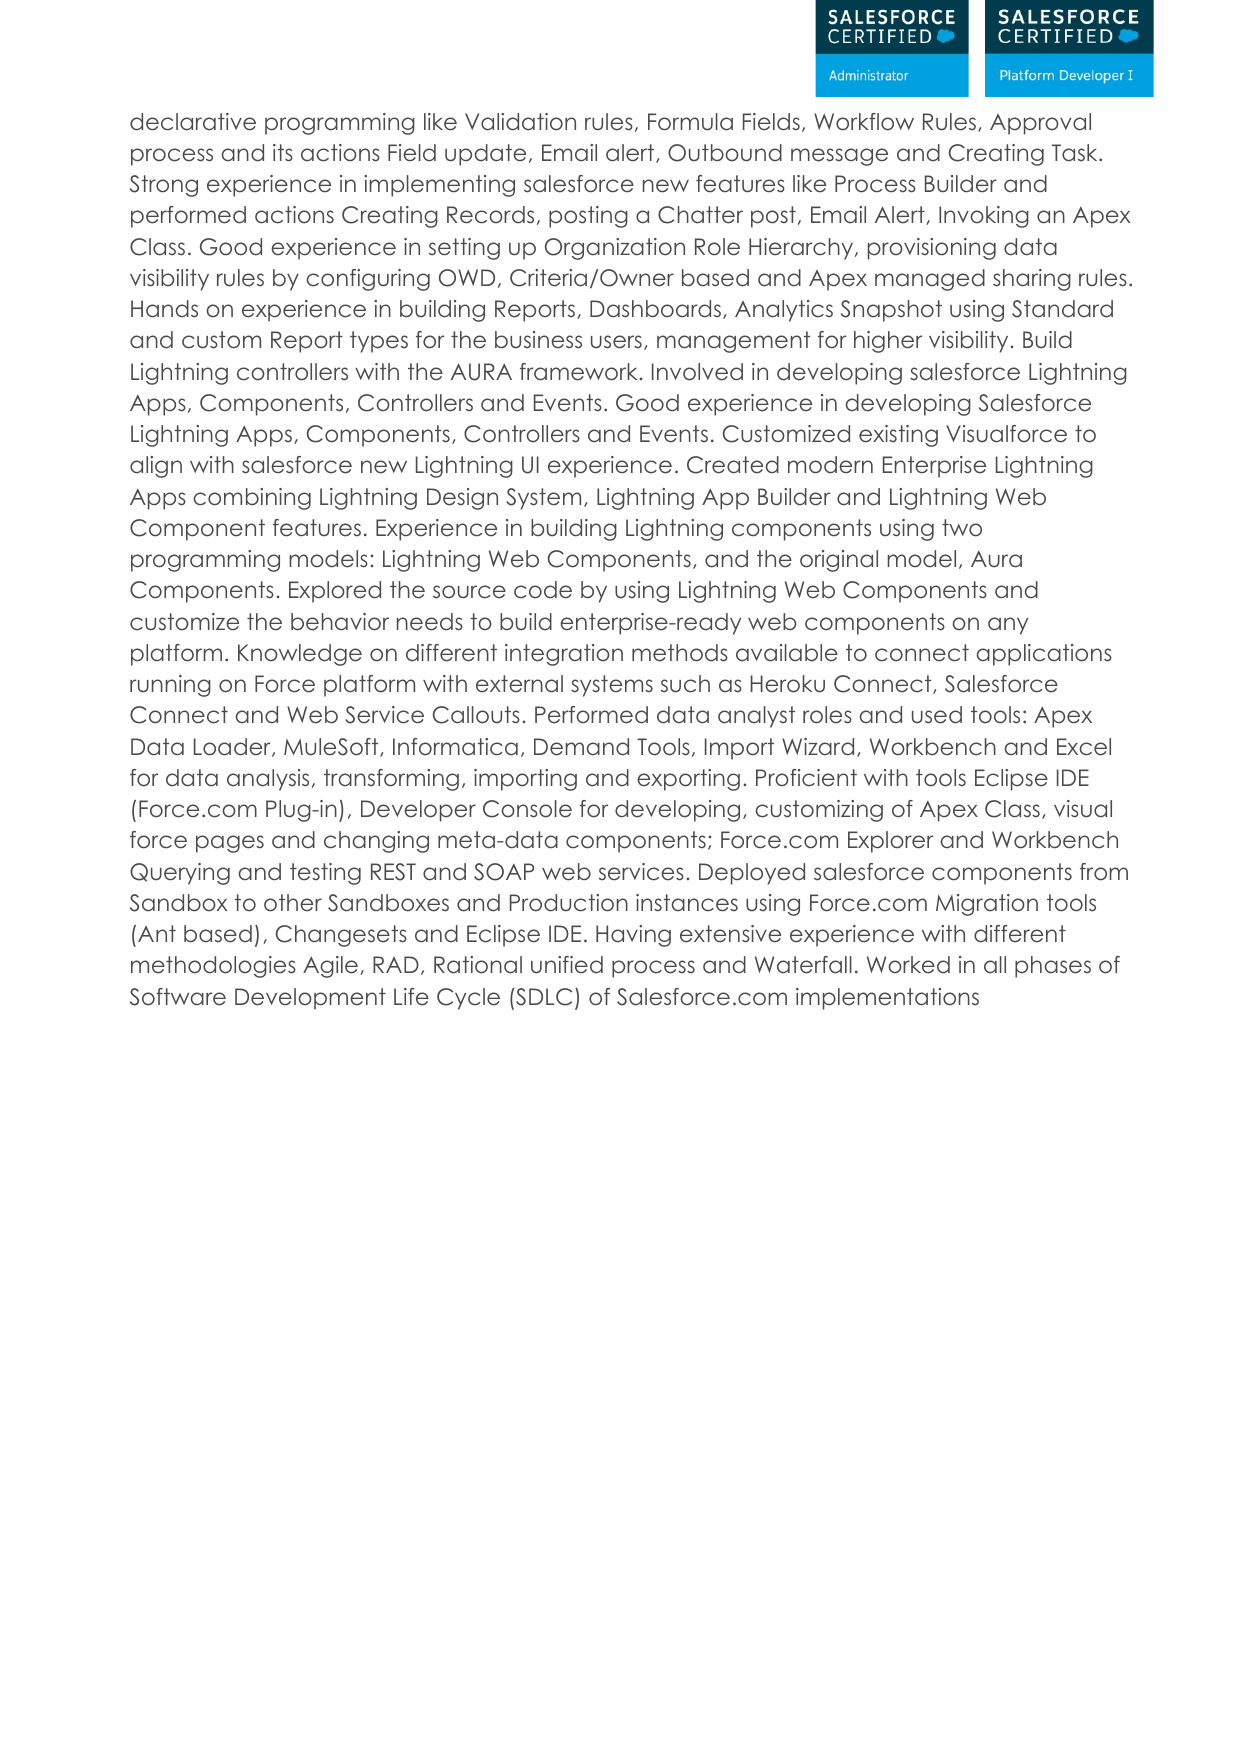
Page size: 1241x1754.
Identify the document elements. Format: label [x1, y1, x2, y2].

picture [1043, 29, 1050, 42]
picture [1129, 10, 1139, 24]
picture [1077, 29, 1082, 43]
picture [1114, 10, 1124, 24]
picture [1041, 10, 1050, 24]
picture [867, 10, 876, 24]
picture [1015, 29, 1022, 43]
picture [856, 11, 863, 24]
picture [1029, 29, 1037, 42]
picture [1054, 10, 1063, 24]
list [104, 104, 1136, 1010]
picture [1065, 29, 1071, 42]
picture [888, 30, 895, 42]
picture [1109, 73, 1123, 80]
picture [886, 72, 895, 80]
picture [1066, 73, 1078, 80]
picture [1080, 10, 1094, 24]
picture [902, 10, 914, 24]
picture [843, 30, 850, 36]
picture [909, 30, 915, 43]
picture [867, 29, 875, 42]
picture [1079, 73, 1090, 80]
picture [1029, 10, 1037, 24]
picture [946, 10, 955, 24]
picture [1099, 10, 1109, 23]
picture [919, 10, 928, 24]
picture [999, 30, 1007, 43]
picture [892, 10, 899, 24]
picture [1025, 70, 1034, 79]
picture [1101, 29, 1112, 43]
picture [1101, 73, 1108, 83]
picture [855, 32, 864, 39]
picture [829, 33, 838, 43]
picture [921, 29, 927, 43]
picture [1012, 10, 1024, 24]
picture [1060, 70, 1065, 80]
picture [932, 10, 942, 24]
picture [999, 10, 1009, 24]
picture [829, 10, 837, 24]
picture [1055, 29, 1059, 43]
picture [1068, 10, 1077, 24]
picture [1087, 29, 1096, 43]
picture [841, 10, 851, 24]
picture [879, 10, 887, 24]
